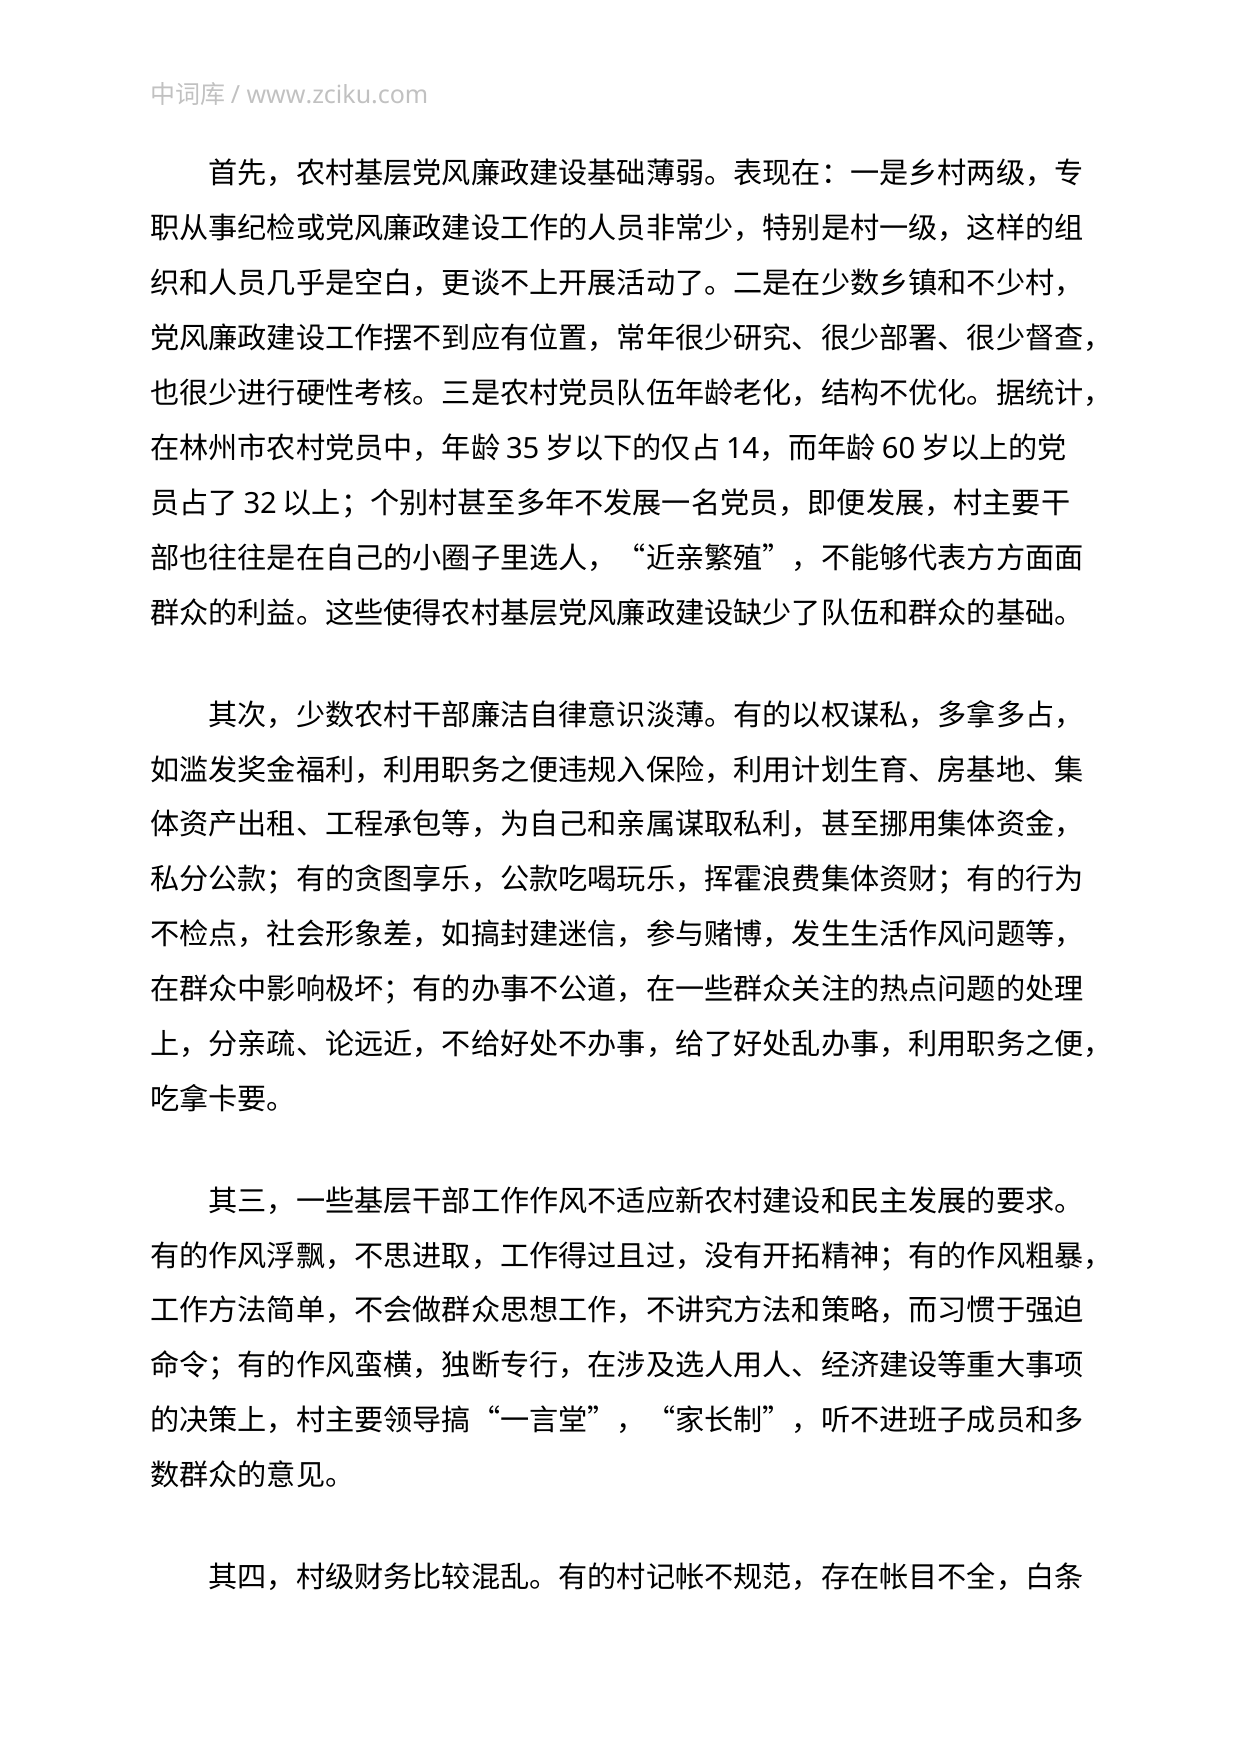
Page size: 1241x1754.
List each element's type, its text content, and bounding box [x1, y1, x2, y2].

text 其三，一些基层干部工作作风不适应新农村建设和民主发展的要求。有的作风浮飘，不思进取，工作得过且过，没有开拓精神；有的作风粗暴，工作方法简单，不会做群众思想工作，不讲究方法和策略，而习惯于强迫命令；有的作风蛮横，独断专行，在涉及选人用人、经济建设等重大事项的决策上，村主要领导搞“一言堂”，“家长制”，听不进班子成员和多数群众的意见。 [150, 1177, 1090, 1494]
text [150, 1553, 1090, 1596]
text 其次，少数农村干部廉洁自律意识淡薄。有的以权谋私，多拿多占，如滥发奖金福利，利用职务之便违规入保险，利用计划生育、房基地、集体资产出租、工程承包等，为自己和亲属谋取私利，甚至挪用集体资金，私分公款；有的贪图享乐，公款吃喝玩乐，挥霍浪费集体资财；有的行为不检点，社会形象差，如搞封建迷信，参与赌博，发生生活作风问题等，在群众中影响极坏；有的办事不公道，在一些群众关注的热点问题的处理上，分亲疏、论远近，不给好处不办事，给了好处乱办事，利用职务之便，吃拿卡要。 [150, 691, 1090, 1118]
text 首先，农村基层党风廉政建设基础薄弱。表现在：一是乡村两级，专职从事纪检或党风廉政建设工作的人员非常少，特别是村一级，这样的组织和人员几乎是空白，更谈不上开展活动了。二是在少数乡镇和不少村，党风廉政建设工作摆不到应有位置，常年很少研究、很少部署、很少督查，也很少进行硬性考核。三是农村党员队伍年龄老化，结构不优化。据统计，在林州市农村党员中，年龄35岁以下的仅占14，而年龄60岁以上的党员占了32以上；个别村甚至多年不发展一名党员，即便发展，村主要干部也往往是在自己的小圈子里选人，“近亲繁殖”，不能够代表方方面面群众的利益。这些使得农村基层党风廉政建设缺少了队伍和群众的基础。 [150, 150, 1090, 632]
